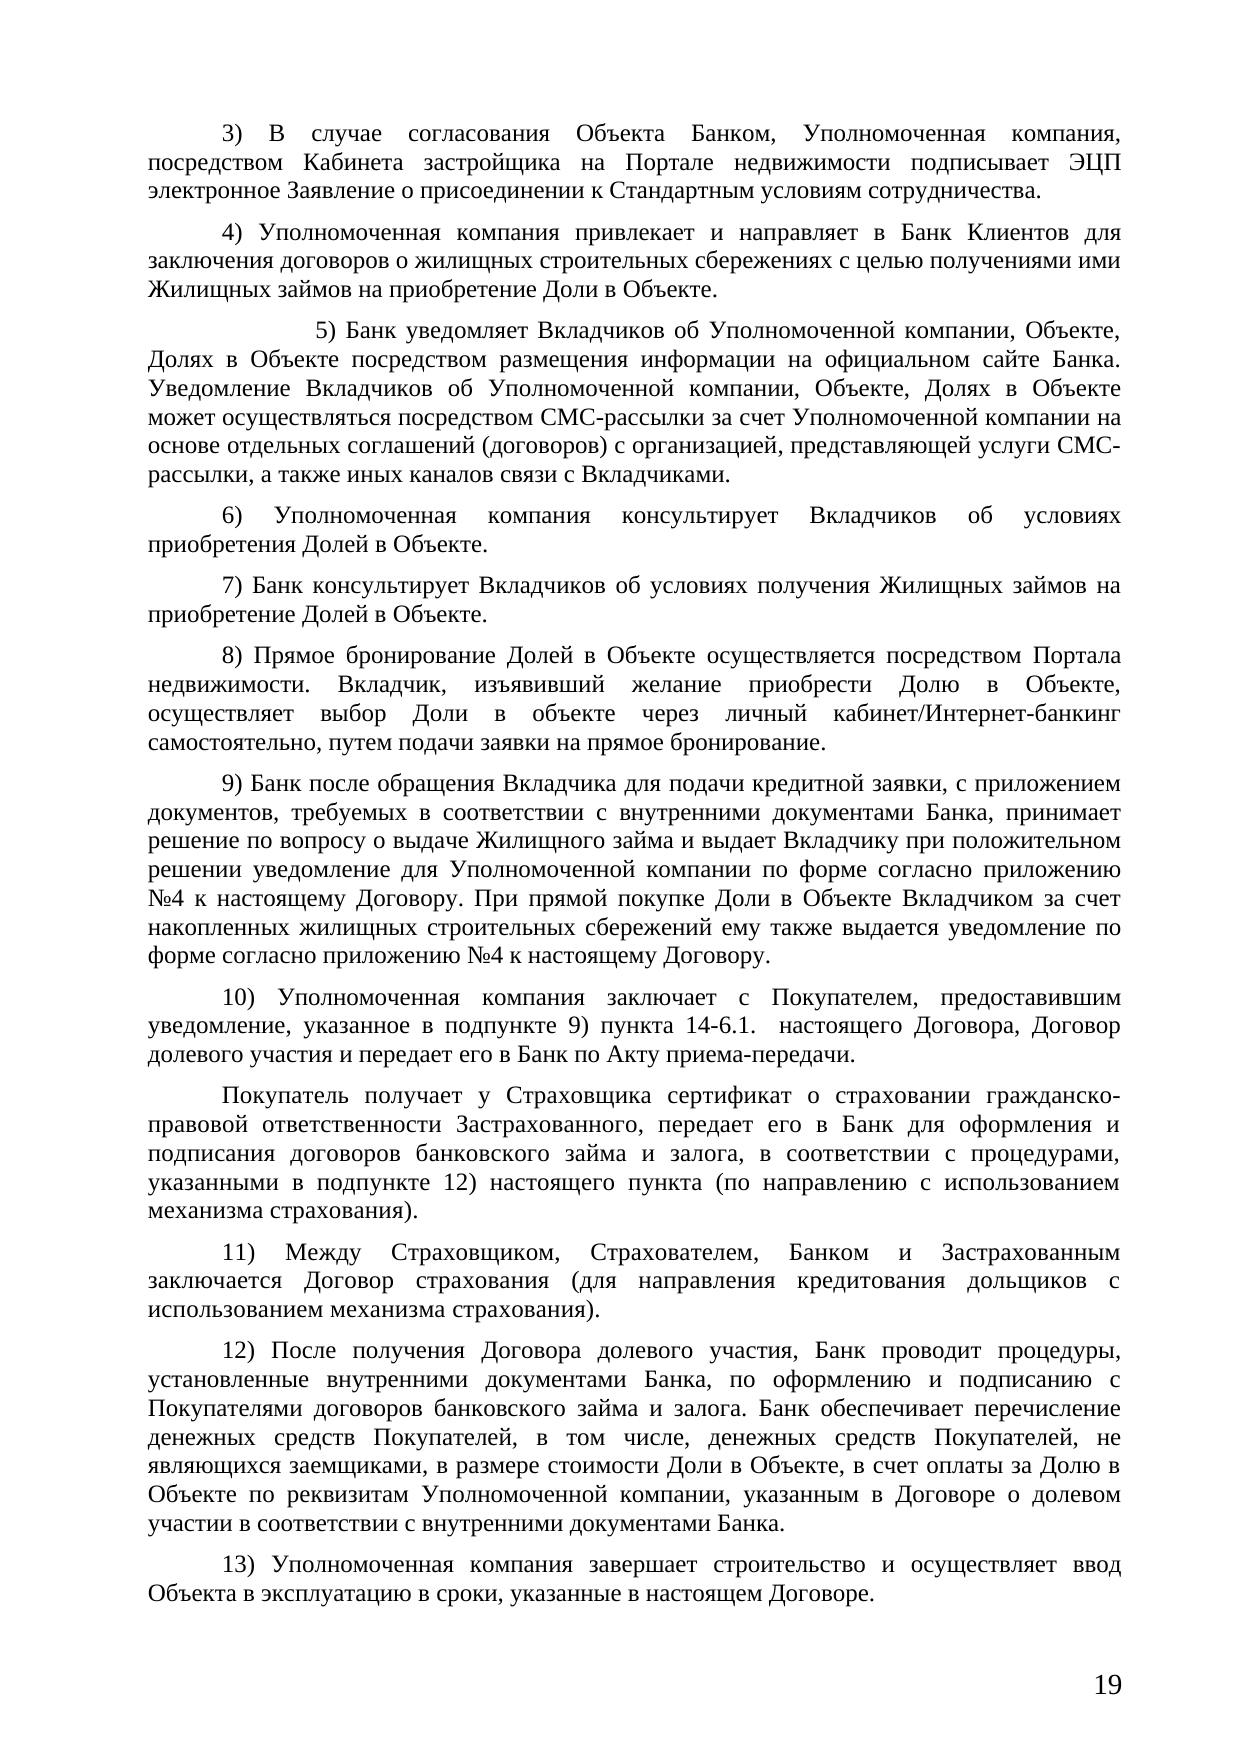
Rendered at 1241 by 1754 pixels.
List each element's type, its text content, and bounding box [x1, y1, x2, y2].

list 5) Банк уведомляет Вкладчиков об Уполномоченной компании, Объекте, Долях в Объекте посредством размещения информации на официальном сайте Банка. Уведомление Вкладчиков об Уполномоченной компании, Объекте, Долях в Объекте может осуществляться посредством СМС-рассылки за счет Уполномоченной компании на основе отдельных соглашений (договоров) с организацией, представляющей услуги СМС-рассылки, а также иных каналов связи с Вкладчиками. [148, 316, 1122, 488]
text 9) Банк после обращения Вкладчика для подачи кредитной заявки, с приложением документов, требуемых в соответствии с внутренними документами Банка, принимает решение по вопросу о выдаче Жилищного займа и выдает Вкладчику при положительном решении уведомление для Уполномоченной компании по форме согласно приложению №4 к настоящему Договору. При прямой покупке Доли в Объекте Вкладчиком за счет накопленных жилищных строительных сбережений ему также выдается уведомление по форме согласно приложению №4 к настоящему Договору. [148, 768, 1122, 969]
text 11) Между Страховщиком, Страхователем, Банком и Застрахованным заключается Договор страхования (для направления кредитования дольщиков с использованием механизма страхования). [148, 1237, 1122, 1323]
text 3) В случае согласования Объекта Банком, Уполномоченная компания, посредством Кабинета застройщика на Портале недвижимости подписывает ЭЦП электронное Заявление о присоединении к Стандартным условиям сотрудничества. [148, 118, 1122, 204]
list 12) После получения Договора долевого участия, Банк проводит процедуры, установленные внутренними документами Банка, по оформлению и подписанию с Покупателями договоров банковского займа и залога. Банк обеспечивает перечисление денежных средств Покупателей, в том числе, денежных средств Покупателей, не являющихся заемщиками, в размере стоимости Доли в Объекте, в счет оплаты за Долю в Объекте по реквизитам Уполномоченной компании, указанным в Договоре о долевом участии в соответствии с внутренними документами Банка. [148, 1336, 1122, 1537]
list 7) Банк консультирует Вкладчиков об условиях получения Жилищных займов на приобретение Долей в Объекте. [148, 571, 1122, 628]
text 10) Уполномоченная компания заключает с Покупателем, предоставившим уведомление, указанное в подпункте 9) пункта 14-6.1. настоящего Договора, Договор долевого участия и передает его в Банк по Акту приема-передачи. [148, 982, 1122, 1068]
list 13) Уполномоченная компания завершает строительство и осуществляет ввод Объекта в эксплуатацию в сроки, указанные в настоящем Договоре. [148, 1549, 1122, 1607]
list 8) Прямое бронирование Долей в Объекте осуществляется посредством Портала недвижимости. Вкладчик, изъявивший желание приобрести Долю в Объекте, осуществляет выбор Доли в объекте через личный кабинет/Интернет-банкинг самостоятельно, путем подачи заявки на прямое бронирование. [148, 641, 1122, 756]
list 6) Уполномоченная компания консультирует Вкладчиков об условиях приобретения Долей в Объекте. [148, 501, 1122, 558]
text Покупатель получает у Страховщика сертификат о страховании гражданско-правовой ответственности Застрахованного, передает его в Банк для оформления и подписания договоров банковского займа и залога, в соответствии с процедурами, указанными в подпункте 12) настоящего пункта (по направлению с использованием механизма страхования). [148, 1081, 1122, 1224]
text 4) Уполномоченная компания привлекает и направляет в Банк Клиентов для заключения договоров о жилищных строительных сбережениях с целью получениями ими Жилищных займов на приобретение Доли в Объекте. [148, 217, 1122, 303]
